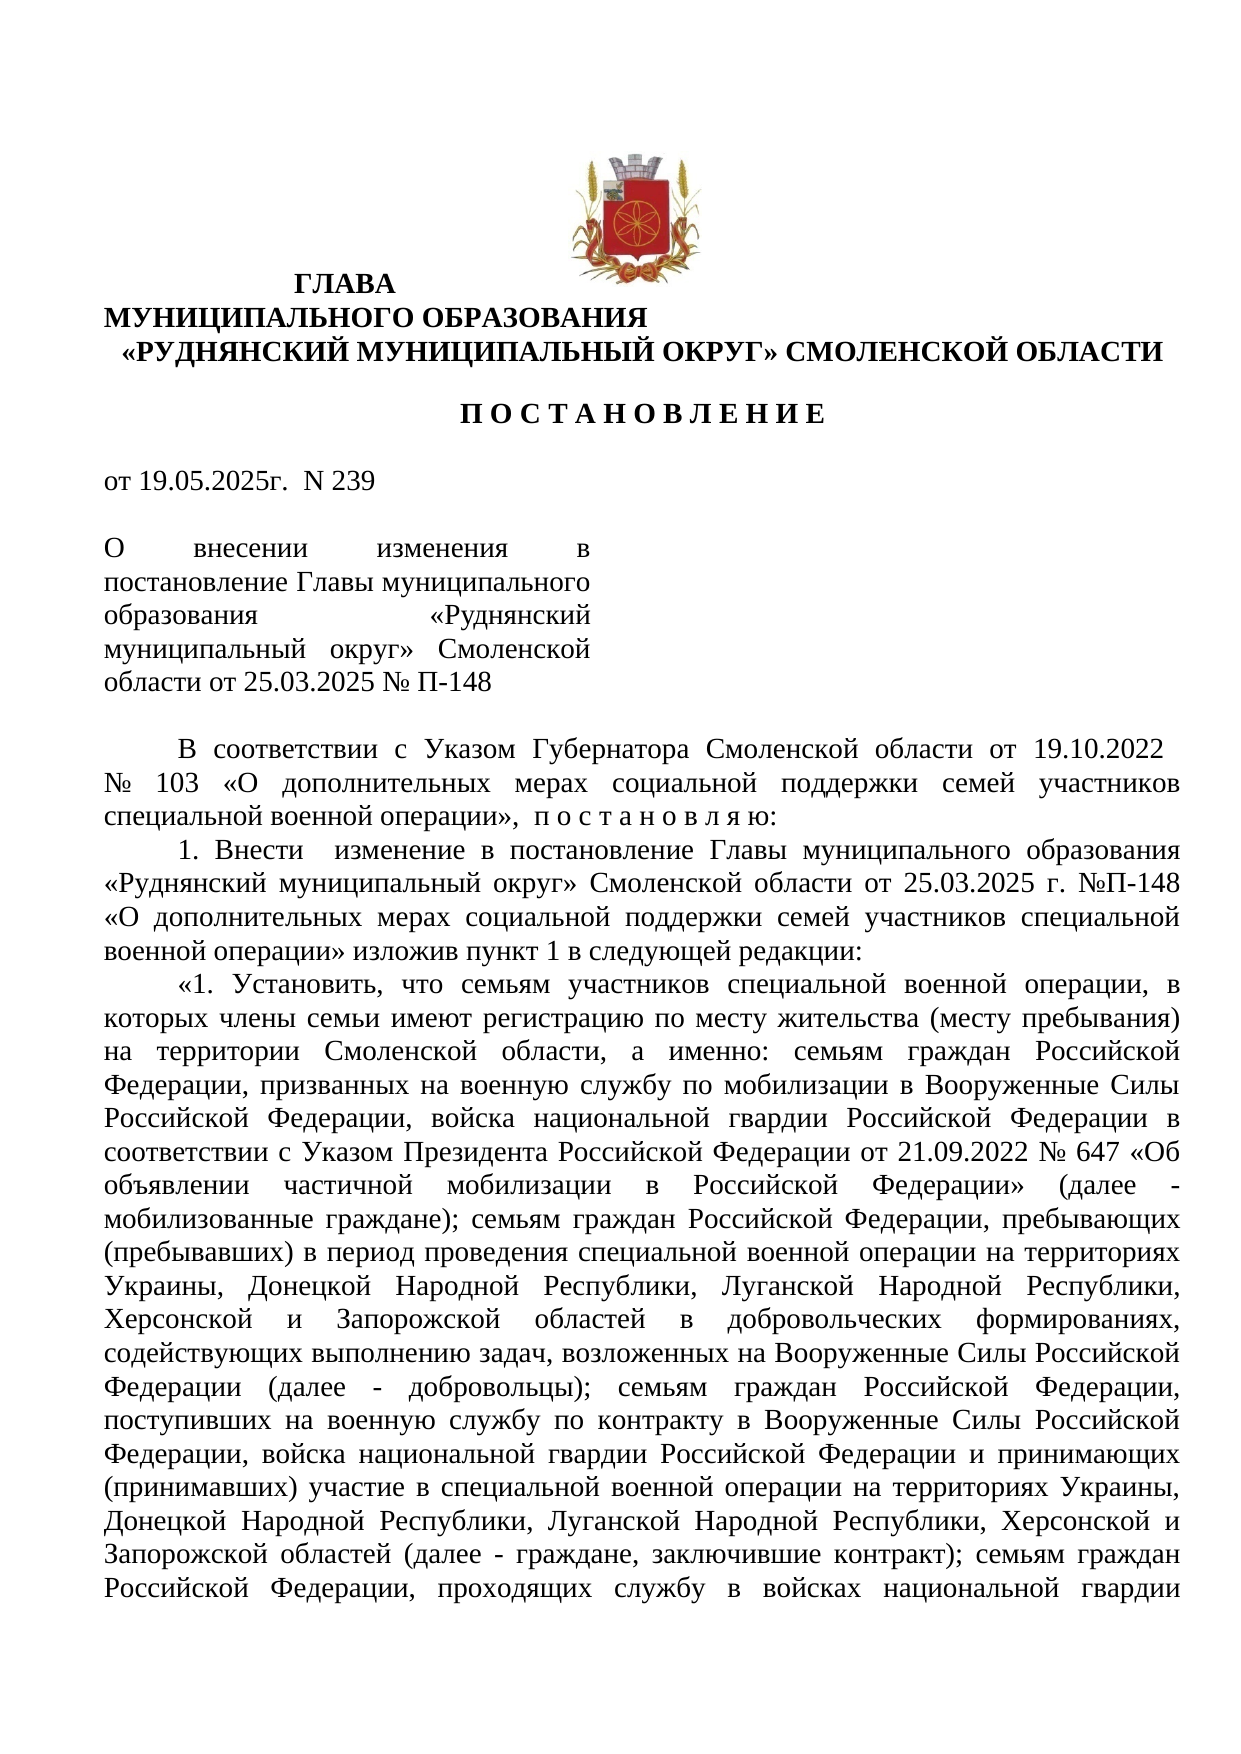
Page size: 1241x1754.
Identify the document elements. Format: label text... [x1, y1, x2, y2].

text ГЛАВА МУНИЦИПАЛЬНОГО ОБРАЗОВАНИЯ [103, 267, 1181, 334]
text от 19.05.2025г. N 239 [103, 463, 1181, 497]
text П О С Т А Н О В Л Е Н И Е [103, 396, 1181, 429]
text «РУДНЯНСКИЙ МУНИЦИПАЛЬНЫЙ ОКРУГ» СМОЛЕНСКОЙ ОБЛАСТИ [103, 334, 1181, 367]
text О внесении изменения в постановление Главы муниципального образования «Руднянский муниципальный округ» Смоленской области от 25.03.2025 № П-148 [103, 530, 591, 698]
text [103, 966, 1181, 1603]
text 1. Внести изменение в постановление Главы муниципального образования «Руднянский муниципальный округ» Смоленской области от 25.03.2025 г. №П-148 «О дополнительных мерах социальной поддержки семей участников специальной военной операции» изложив пункт 1 в следующей редакции: [103, 832, 1181, 966]
text В соответствии с Указом Губернатора Смоленской области от 19.10.2022 № 103 «О дополнительных мерах социальной поддержки семей участников специальной военной операции», п о с т а н о в л я ю: [103, 731, 1181, 832]
picture [568, 151, 702, 287]
